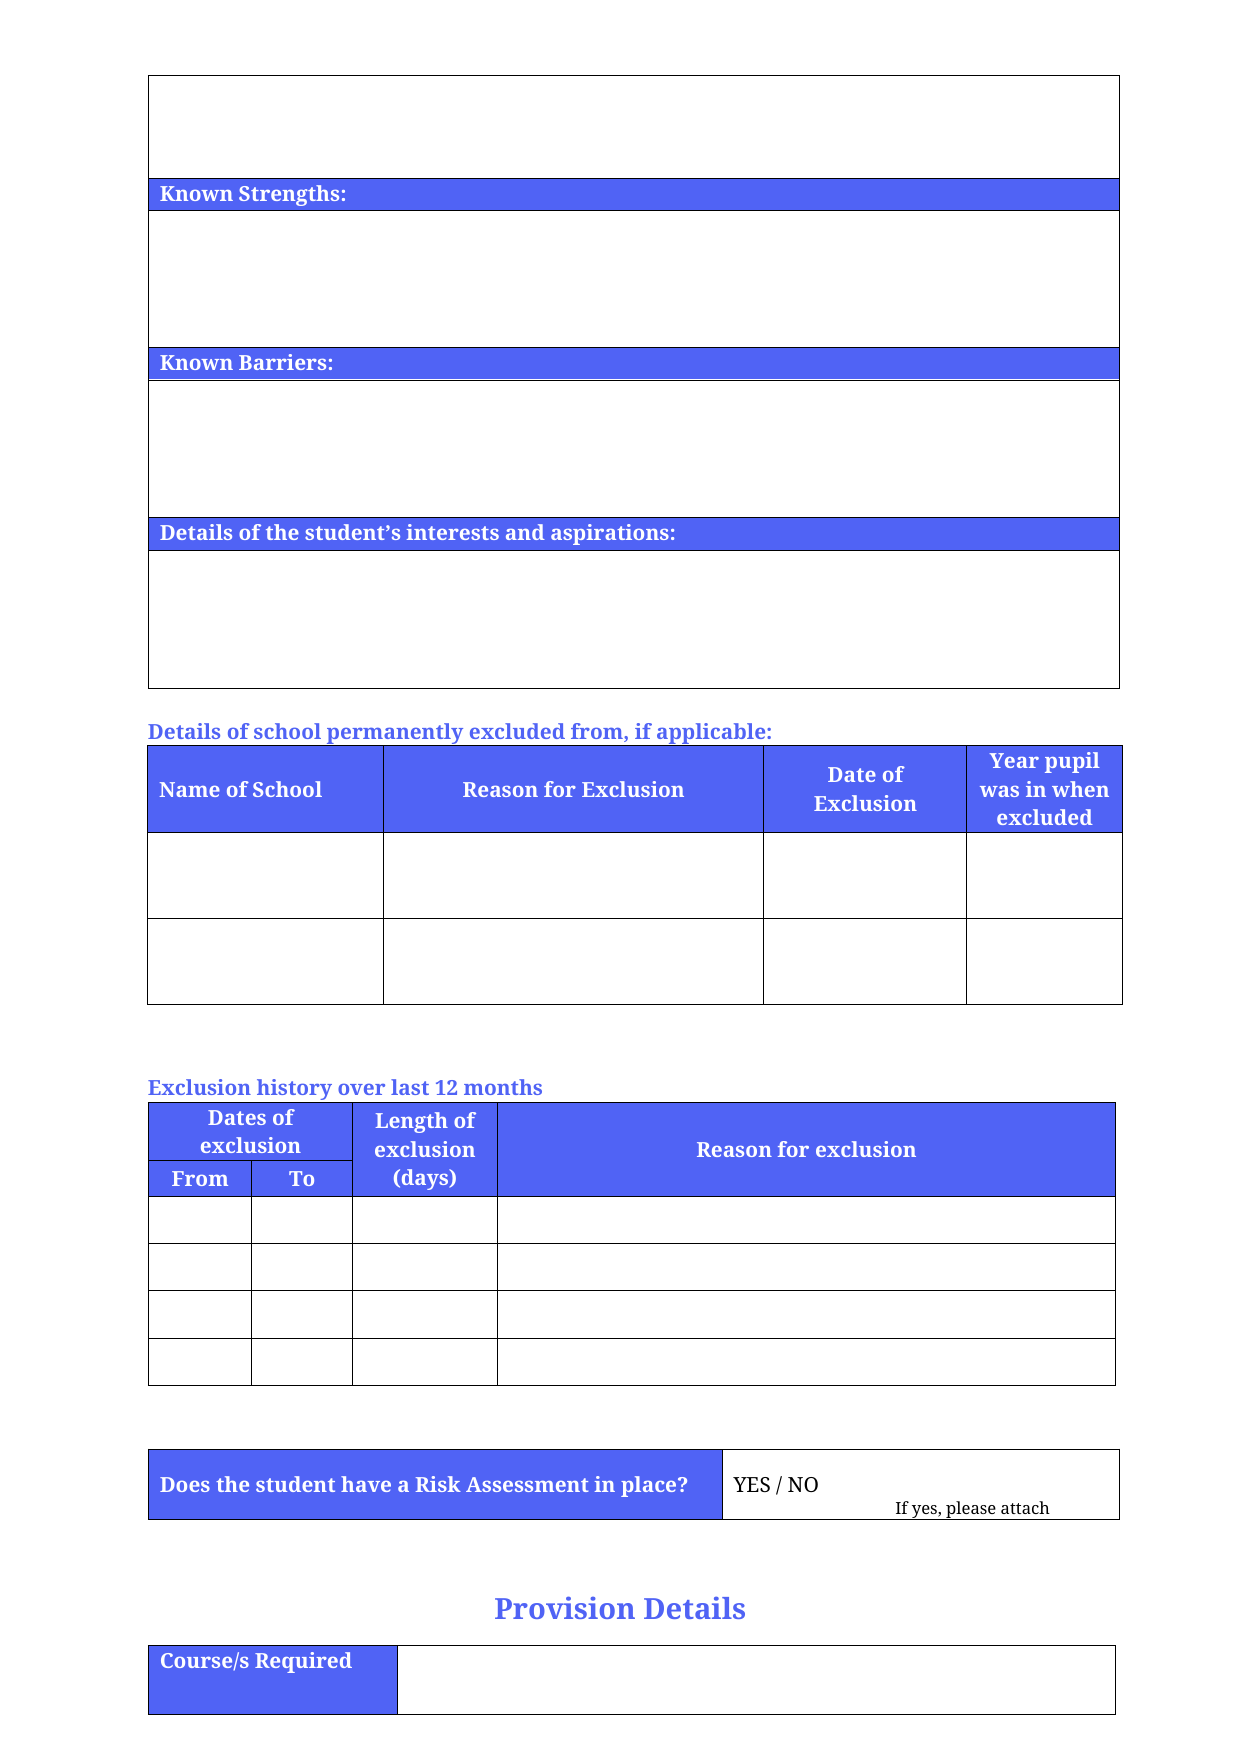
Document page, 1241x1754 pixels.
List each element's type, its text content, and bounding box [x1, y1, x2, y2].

table_header Reason for exclusion [498, 1103, 1115, 1196]
table_cell [252, 1197, 352, 1243]
table_cell From [149, 1161, 251, 1196]
table_cell [149, 1197, 251, 1243]
table_cell [149, 211, 1119, 347]
table_cell [498, 1291, 1115, 1338]
table_cell [353, 1244, 497, 1290]
table_cell [353, 1339, 497, 1385]
table_cell [252, 1244, 352, 1290]
text Exclusion history over last 12 months [148, 1073, 1181, 1102]
table_cell Known Barriers: [149, 348, 1119, 379]
table_header Name of School [148, 746, 383, 832]
table_cell [498, 1244, 1115, 1290]
table_cell [967, 833, 1122, 918]
table_cell [148, 919, 383, 1004]
table_cell Details of the student’s interests and aspirations: [149, 518, 1119, 550]
table_cell [149, 381, 1119, 517]
table_cell [384, 919, 763, 1004]
table_cell [764, 833, 966, 918]
table_cell [149, 551, 1119, 687]
table_cell [764, 919, 966, 1004]
table_header Course/s Required [149, 1646, 397, 1714]
table_cell [384, 833, 763, 918]
table_cell [148, 833, 383, 918]
table_cell [149, 1291, 251, 1338]
table_cell [498, 1339, 1115, 1385]
table_header Length of exclusion (days) [353, 1103, 497, 1196]
table_header If yes, please attach [884, 1450, 1119, 1519]
subtitle Provision Details [59, 1588, 1181, 1628]
table_cell [149, 76, 1119, 178]
table_cell Known Strengths: [149, 179, 1119, 210]
table_header Dates of exclusion [149, 1103, 352, 1160]
table_cell [252, 1291, 352, 1338]
table_header Date of Exclusion [764, 746, 966, 832]
table_cell [252, 1339, 352, 1385]
table_cell [149, 1244, 251, 1290]
table_header Does the student have a Risk Assessment in place? [149, 1450, 722, 1519]
table_header [398, 1646, 1115, 1714]
table_cell [353, 1291, 497, 1338]
table_cell [149, 1339, 251, 1385]
table_cell [967, 919, 1122, 1004]
table_cell To [252, 1161, 352, 1196]
subtitle Details of school permanently excluded from, if applicable: [148, 717, 1181, 745]
table_cell [353, 1197, 497, 1243]
table_cell [498, 1197, 1115, 1243]
table_header Reason for Exclusion [384, 746, 763, 832]
table_header Year pupil was in when excluded [967, 746, 1122, 832]
table_header YES / NO [723, 1450, 884, 1519]
